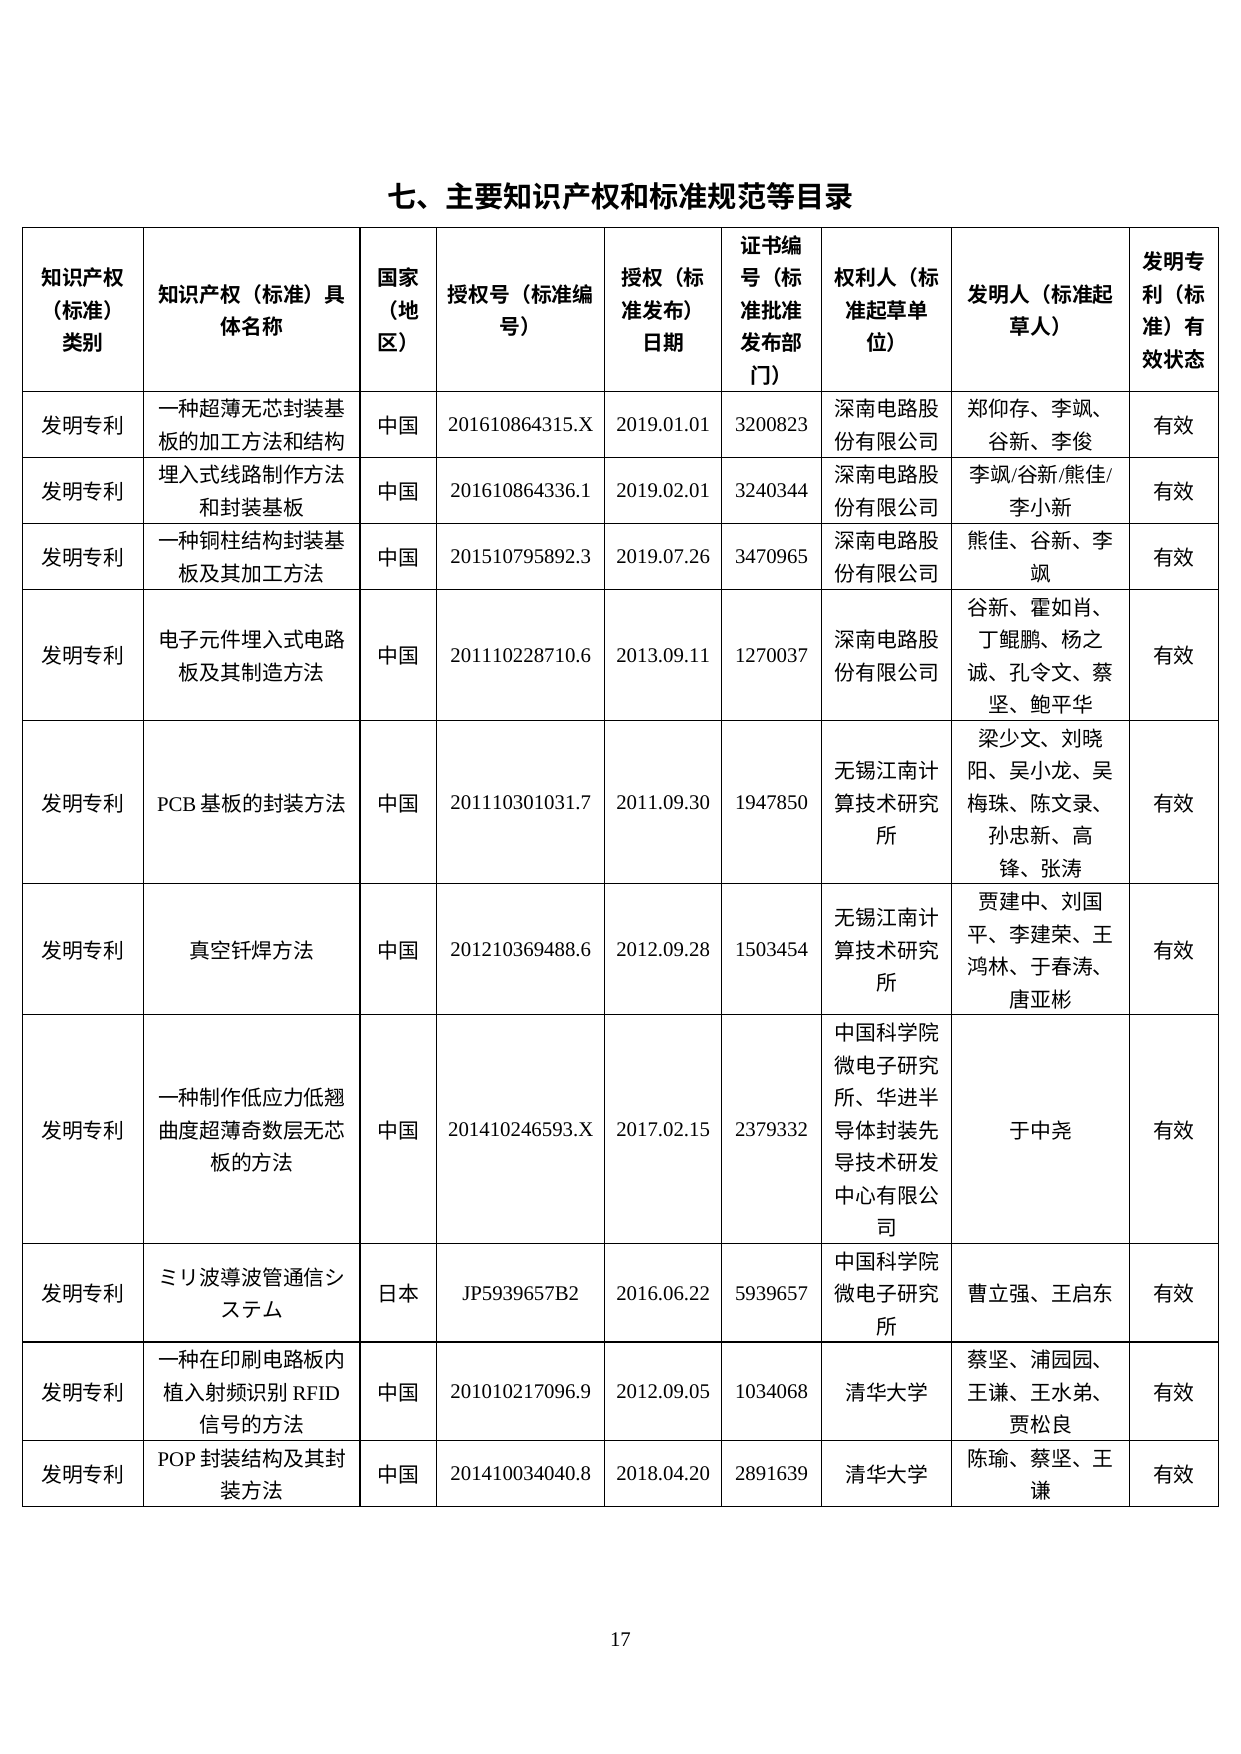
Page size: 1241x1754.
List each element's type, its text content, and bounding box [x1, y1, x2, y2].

table_cell 一种铜柱结构封装基板及其加工方法 [144, 524, 359, 589]
table_cell 一种制作低应力低翘曲度超薄奇数层无芯板的方法 [144, 1015, 359, 1243]
table_cell 2012.09.05 [605, 1343, 721, 1440]
table_cell 有效 [1130, 590, 1218, 720]
table_cell 中国 [361, 590, 436, 720]
table_header 知识产权（标准）具体名称 [144, 228, 359, 391]
table_header 国家（地区） [361, 228, 436, 391]
table_cell 中国 [361, 392, 436, 457]
table_cell ミリ波導波管通信システム [144, 1244, 359, 1341]
table_cell 2016.06.22 [605, 1244, 721, 1341]
table_cell 埋入式线路制作方法和封装基板 [144, 458, 359, 523]
table_cell 深南电路股份有限公司 [822, 590, 951, 720]
table_cell 中国 [361, 721, 436, 883]
table_header 知识产权（标准）类别 [23, 228, 143, 391]
table_cell 发明专利 [23, 458, 143, 523]
table_cell 2019.01.01 [605, 392, 721, 457]
table_cell JP5939657B2 [437, 1244, 604, 1341]
table_cell 一种超薄无芯封装基板的加工方法和结构 [144, 392, 359, 457]
table_cell 201010217096.9 [437, 1343, 604, 1440]
table_cell 曹立强、王启东 [952, 1244, 1129, 1341]
table_cell 2017.02.15 [605, 1015, 721, 1243]
table_cell 3200823 [722, 392, 821, 457]
table_cell 中国 [361, 1343, 436, 1440]
table_cell 李飒/谷新/熊佳/李小新 [952, 458, 1129, 523]
table_cell 2011.09.30 [605, 721, 721, 883]
table_cell 3240344 [722, 458, 821, 523]
table_cell 201410246593.X [437, 1015, 604, 1243]
table_cell 201510795892.3 [437, 524, 604, 589]
table_cell 发明专利 [23, 1244, 143, 1341]
table_header 权利人（标准起草单位） [822, 228, 951, 391]
table_cell 2019.07.26 [605, 524, 721, 589]
table_cell 发明专利 [23, 392, 143, 457]
table_cell 有效 [1130, 721, 1218, 883]
table_cell 于中尧 [952, 1015, 1129, 1243]
table_cell 2379332 [722, 1015, 821, 1243]
table_cell 发明专利 [23, 884, 143, 1014]
table_cell 有效 [1130, 1015, 1218, 1243]
table_cell 1034068 [722, 1343, 821, 1440]
table_cell 日本 [361, 1244, 436, 1341]
table_cell 201110301031.7 [437, 721, 604, 883]
table_cell 发明专利 [23, 524, 143, 589]
table_cell POP封装结构及其封装方法 [144, 1441, 359, 1506]
table_cell 有效 [1130, 884, 1218, 1014]
table_cell 发明专利 [23, 590, 143, 720]
table_cell 蔡坚、浦园园、王谦、王水弟、贾松良 [952, 1343, 1129, 1440]
table_cell 201110228710.6 [437, 590, 604, 720]
table_header 发明人（标准起草人） [952, 228, 1129, 391]
table_cell 201610864336.1 [437, 458, 604, 523]
table_cell 有效 [1130, 1441, 1218, 1506]
table_cell 3470965 [722, 524, 821, 589]
table_header 发明专利（标准）有效状态 [1130, 228, 1218, 391]
table_cell 1947850 [722, 721, 821, 883]
table_cell 贾建中、刘国平、李建荣、王鸿林、于春涛、唐亚彬 [952, 884, 1129, 1014]
table_cell 中国 [361, 1015, 436, 1243]
table_cell 真空钎焊方法 [144, 884, 359, 1014]
table_cell 有效 [1130, 1343, 1218, 1440]
table_cell 梁少文、刘晓阳、吴小龙、吴梅珠、陈文录、孙忠新、高 锋、张涛 [952, 721, 1129, 883]
table_cell 发明专利 [23, 1015, 143, 1243]
table_cell 有效 [1130, 524, 1218, 589]
table_cell 中国 [361, 884, 436, 1014]
table_cell 1503454 [722, 884, 821, 1014]
table_header 授权（标准发布）日期 [605, 228, 721, 391]
table_cell 清华大学 [822, 1343, 951, 1440]
table_header 授权号（标准编号） [437, 228, 604, 391]
table_cell 201610864315.X [437, 392, 604, 457]
table_cell 有效 [1130, 392, 1218, 457]
table_cell 谷新、霍如肖、丁鲲鹏、杨之诚、孔令文、蔡坚、鲍平华 [952, 590, 1129, 720]
text 七、主要知识产权和标准规范等目录 [187, 162, 1053, 227]
table_cell 一种在印刷电路板内植入射频识别RFID信号的方法 [144, 1343, 359, 1440]
table_cell 2013.09.11 [605, 590, 721, 720]
table_cell 有效 [1130, 458, 1218, 523]
table_cell 深南电路股份有限公司 [822, 392, 951, 457]
table_cell 郑仰存、李飒、谷新、李俊 [952, 392, 1129, 457]
table_cell 中国科学院微电子研究所 [822, 1244, 951, 1341]
table_header 证书编号（标准批准发布部门） [722, 228, 821, 391]
table_cell 201210369488.6 [437, 884, 604, 1014]
table_cell 发明专利 [23, 721, 143, 883]
table_cell 201410034040.8 [437, 1441, 604, 1506]
table_cell 无锡江南计算技术研究所 [822, 721, 951, 883]
table_cell 发明专利 [23, 1343, 143, 1440]
table_cell 中国科学院微电子研究所、华进半导体封装先导技术研发中心有限公司 [822, 1015, 951, 1243]
table_cell 有效 [1130, 1244, 1218, 1341]
table_cell 无锡江南计算技术研究所 [822, 884, 951, 1014]
table_cell 1270037 [722, 590, 821, 720]
table_cell 熊佳、谷新、李飒 [952, 524, 1129, 589]
table_cell PCB基板的封装方法 [144, 721, 359, 883]
table_cell 2019.02.01 [605, 458, 721, 523]
table_cell 陈瑜、蔡坚、王谦 [952, 1441, 1129, 1506]
table_cell 2012.09.28 [605, 884, 721, 1014]
table_cell 电子元件埋入式电路板及其制造方法 [144, 590, 359, 720]
table_cell 中国 [361, 524, 436, 589]
table_cell 中国 [361, 458, 436, 523]
table_cell 清华大学 [822, 1441, 951, 1506]
table_cell 5939657 [722, 1244, 821, 1341]
table_cell 2891639 [722, 1441, 821, 1506]
table_cell 发明专利 [23, 1441, 143, 1506]
table_cell 深南电路股份有限公司 [822, 524, 951, 589]
table_cell 2018.04.20 [605, 1441, 721, 1506]
table_cell 深南电路股份有限公司 [822, 458, 951, 523]
table_cell 中国 [361, 1441, 436, 1506]
